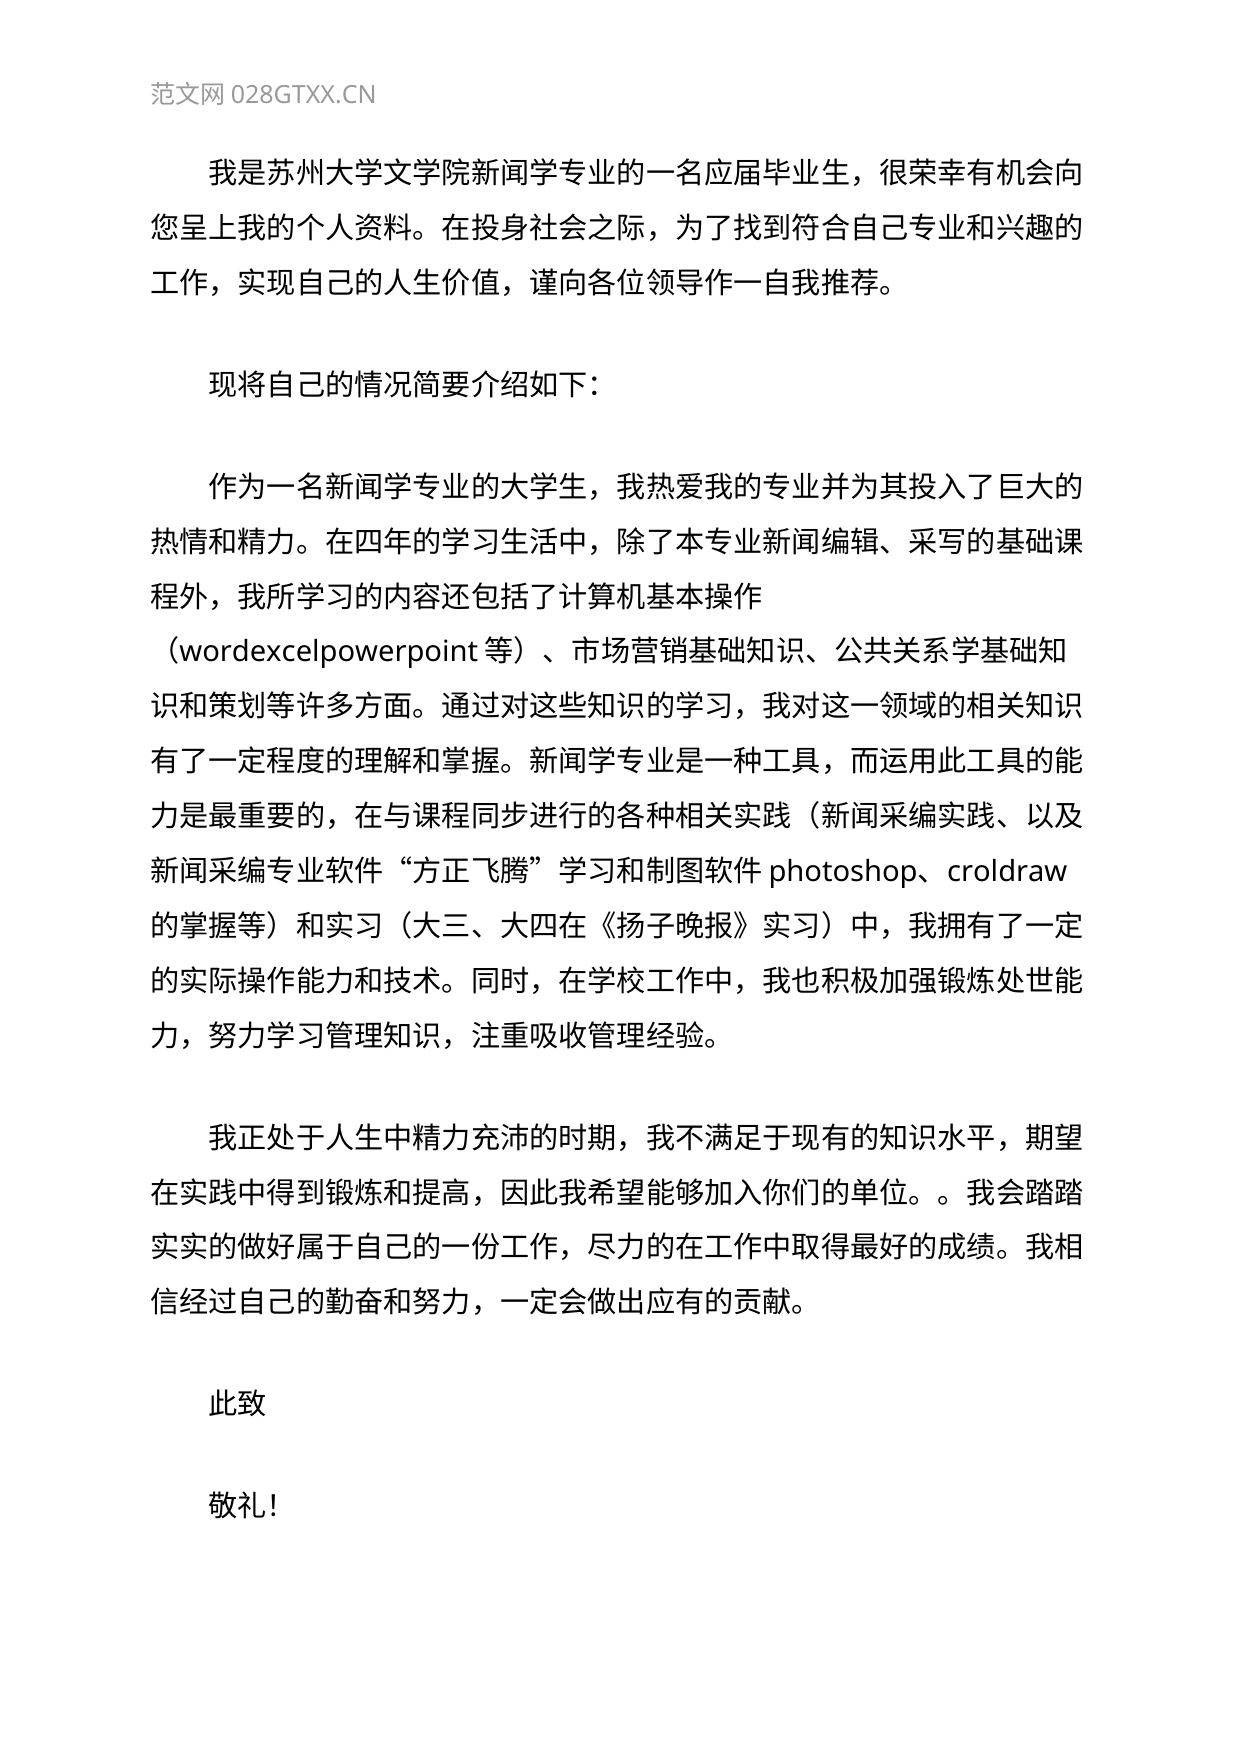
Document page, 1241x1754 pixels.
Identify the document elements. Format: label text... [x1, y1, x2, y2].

text 我正处于人生中精力充沛的时期，我不满足于现有的知识水平，期望在实践中得到锻炼和提高，因此我希望能够加入你们的单位。。我会踏踏实实的做好属于自己的一份工作，尽力的在工作中取得最好的成绩。我相信经过自己的勤奋和努力，一定会做出应有的贡献。 [150, 1114, 1090, 1321]
text 敬礼！ [150, 1482, 1090, 1525]
text 此致 [150, 1381, 1090, 1423]
text 我是苏州大学文学院新闻学专业的一名应届毕业生，很荣幸有机会向您呈上我的个人资料。在投身社会之际，为了找到符合自己专业和兴趣的工作，实现自己的人生价值，谨向各位领导作一自我推荐。 [150, 150, 1090, 302]
text 作为一名新闻学专业的大学生，我热爱我的专业并为其投入了巨大的热情和精力。在四年的学习生活中，除了本专业新闻编辑、采写的基础课程外，我所学习的内容还包括了计算机基本操作（wordexcelpowerpoint等）、市场营销基础知识、公共关系学基础知识和策划等许多方面。通过对这些知识的学习，我对这一领域的相关知识有了一定程度的理解和掌握。新闻学专业是一种工具，而运用此工具的能力是最重要的，在与课程同步进行的各种相关实践（新闻采编实践、以及新闻采编专业软件“方正飞腾”学习和制图软件photoshop、croldraw的掌握等）和实习（大三、大四在《扬子晚报》实习）中，我拥有了一定的实际操作能力和技术。同时，在学校工作中，我也积极加强锻炼处世能力，努力学习管理知识，注重吸收管理经验。 [150, 463, 1090, 1055]
text 现将自己的情况简要介绍如下： [150, 362, 1090, 404]
